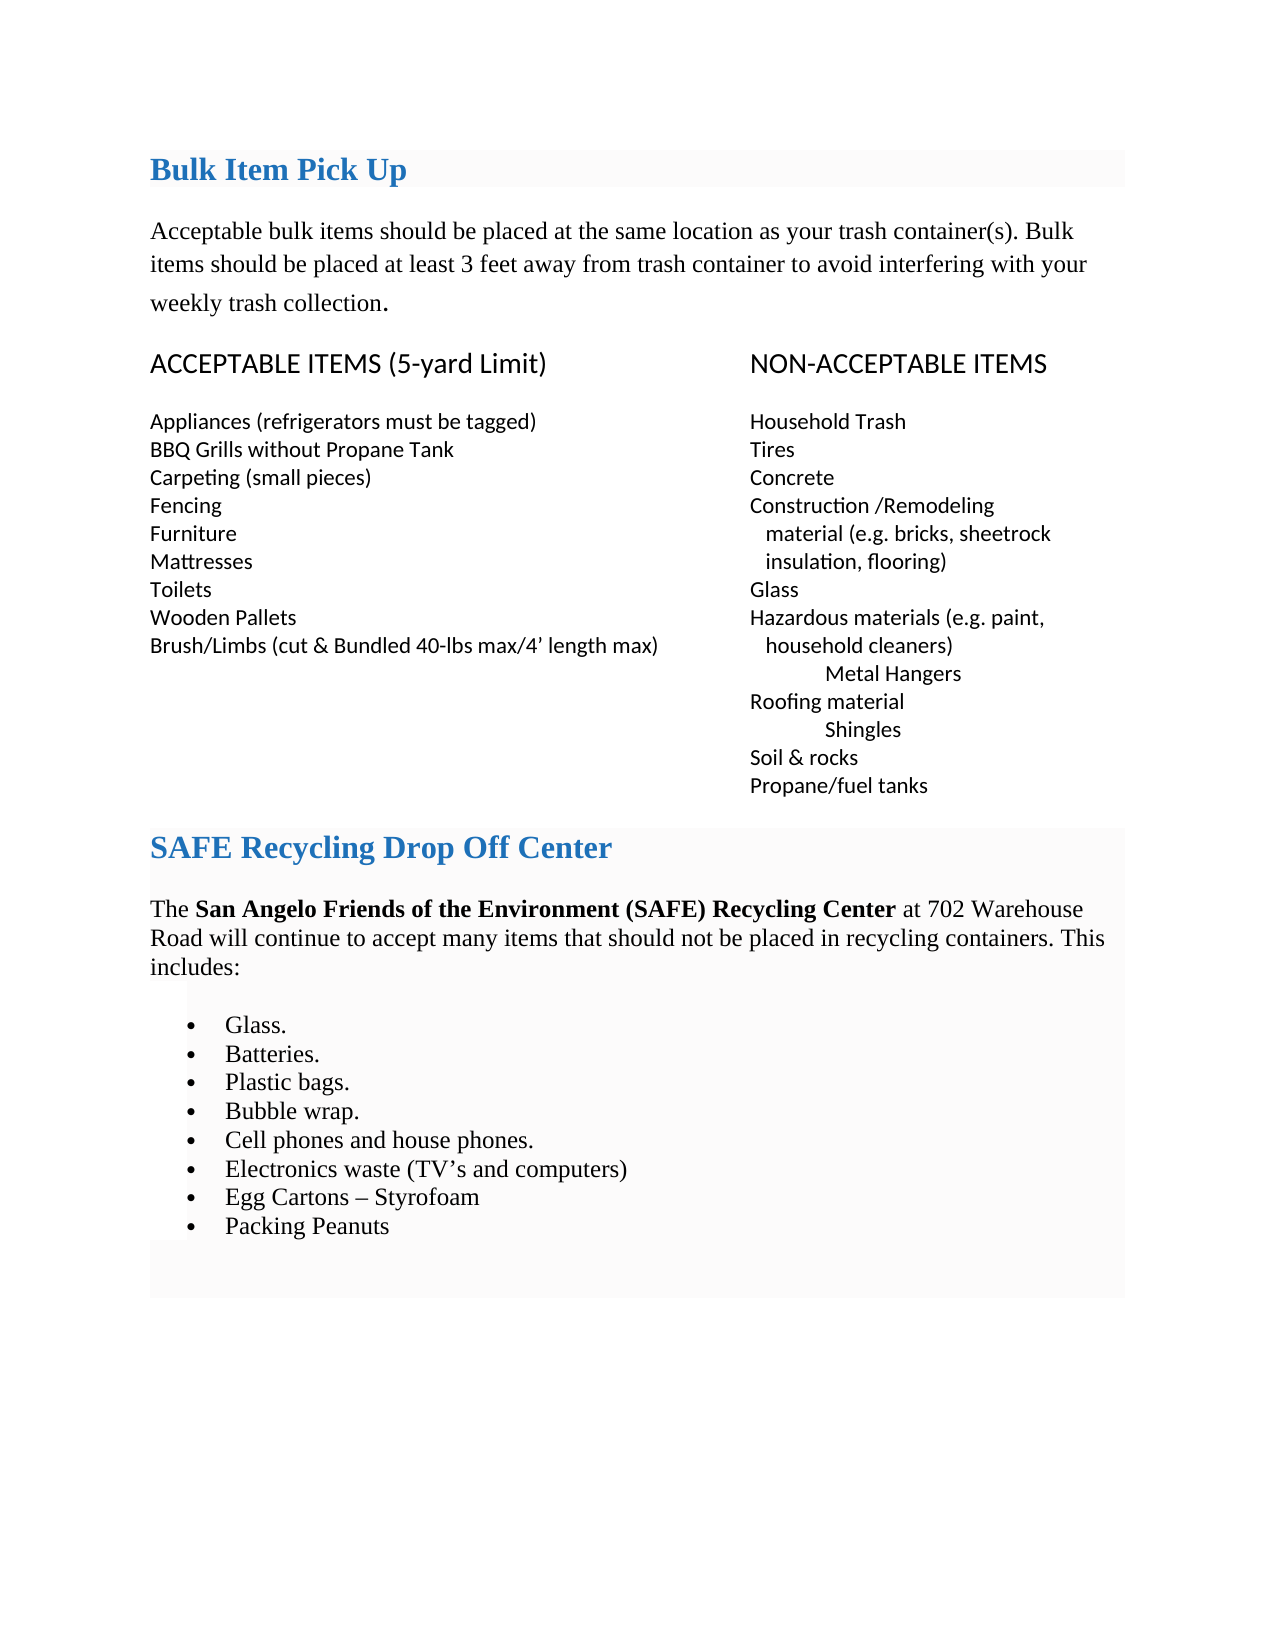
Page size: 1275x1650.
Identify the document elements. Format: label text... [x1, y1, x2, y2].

text Fencing Construction /Remodeling [150, 491, 1125, 519]
text Furniture material (e.g. bricks, sheetrock [150, 519, 1125, 547]
list Packing Peanuts [187, 1211, 1125, 1240]
text Propane/fuel tanks [150, 771, 1125, 799]
text The San Angelo Friends of the Environment (SAFE) Recycling Center at 702 Warehouse Road will continue to accept many items that should not be placed in recycling containers. This includes: [150, 894, 1125, 981]
text Acceptable bulk items should be placed at the same location as your trash container(s). Bulk items should be placed at least 3 feet away from trash container to avoid interfering with your weekly trash collection. [150, 216, 1125, 319]
text Bulk Item Pick Up [150, 150, 1125, 187]
list Bubble wrap. [187, 1096, 1125, 1125]
text Appliances (refrigerators must be tagged) Household Trash [150, 407, 1125, 435]
text ACCEPTABLE ITEMS (5-yard Limit) NON-ACCEPTABLE ITEMS [150, 345, 1125, 381]
list Electronics waste (TV’s and computers) [187, 1154, 1125, 1182]
list Cell phones and house phones. [187, 1125, 1125, 1154]
text SAFE Recycling Drop Off Center [150, 828, 1125, 865]
text Toilets Glass [150, 575, 1125, 603]
text BBQ Grills without Propane Tank Tires [150, 435, 1125, 463]
list Egg Cartons – Styrofoam [187, 1182, 1125, 1211]
list Plastic bags. [187, 1067, 1125, 1096]
text Carpeting (small pieces) Concrete [150, 463, 1125, 491]
text Mattresses insulation, flooring) [150, 547, 1125, 575]
list Batteries. [187, 1039, 1125, 1067]
text Roofing material Shingles [150, 687, 1125, 743]
text Wooden Pallets Hazardous materials (e.g. paint, [150, 603, 1125, 631]
text Soil & rocks [150, 743, 1125, 771]
list Glass. [187, 1010, 1125, 1039]
text Brush/Limbs (cut & Bundled 40-lbs max/4’ length max) household cleaners) Metal Hangers [150, 631, 1125, 687]
